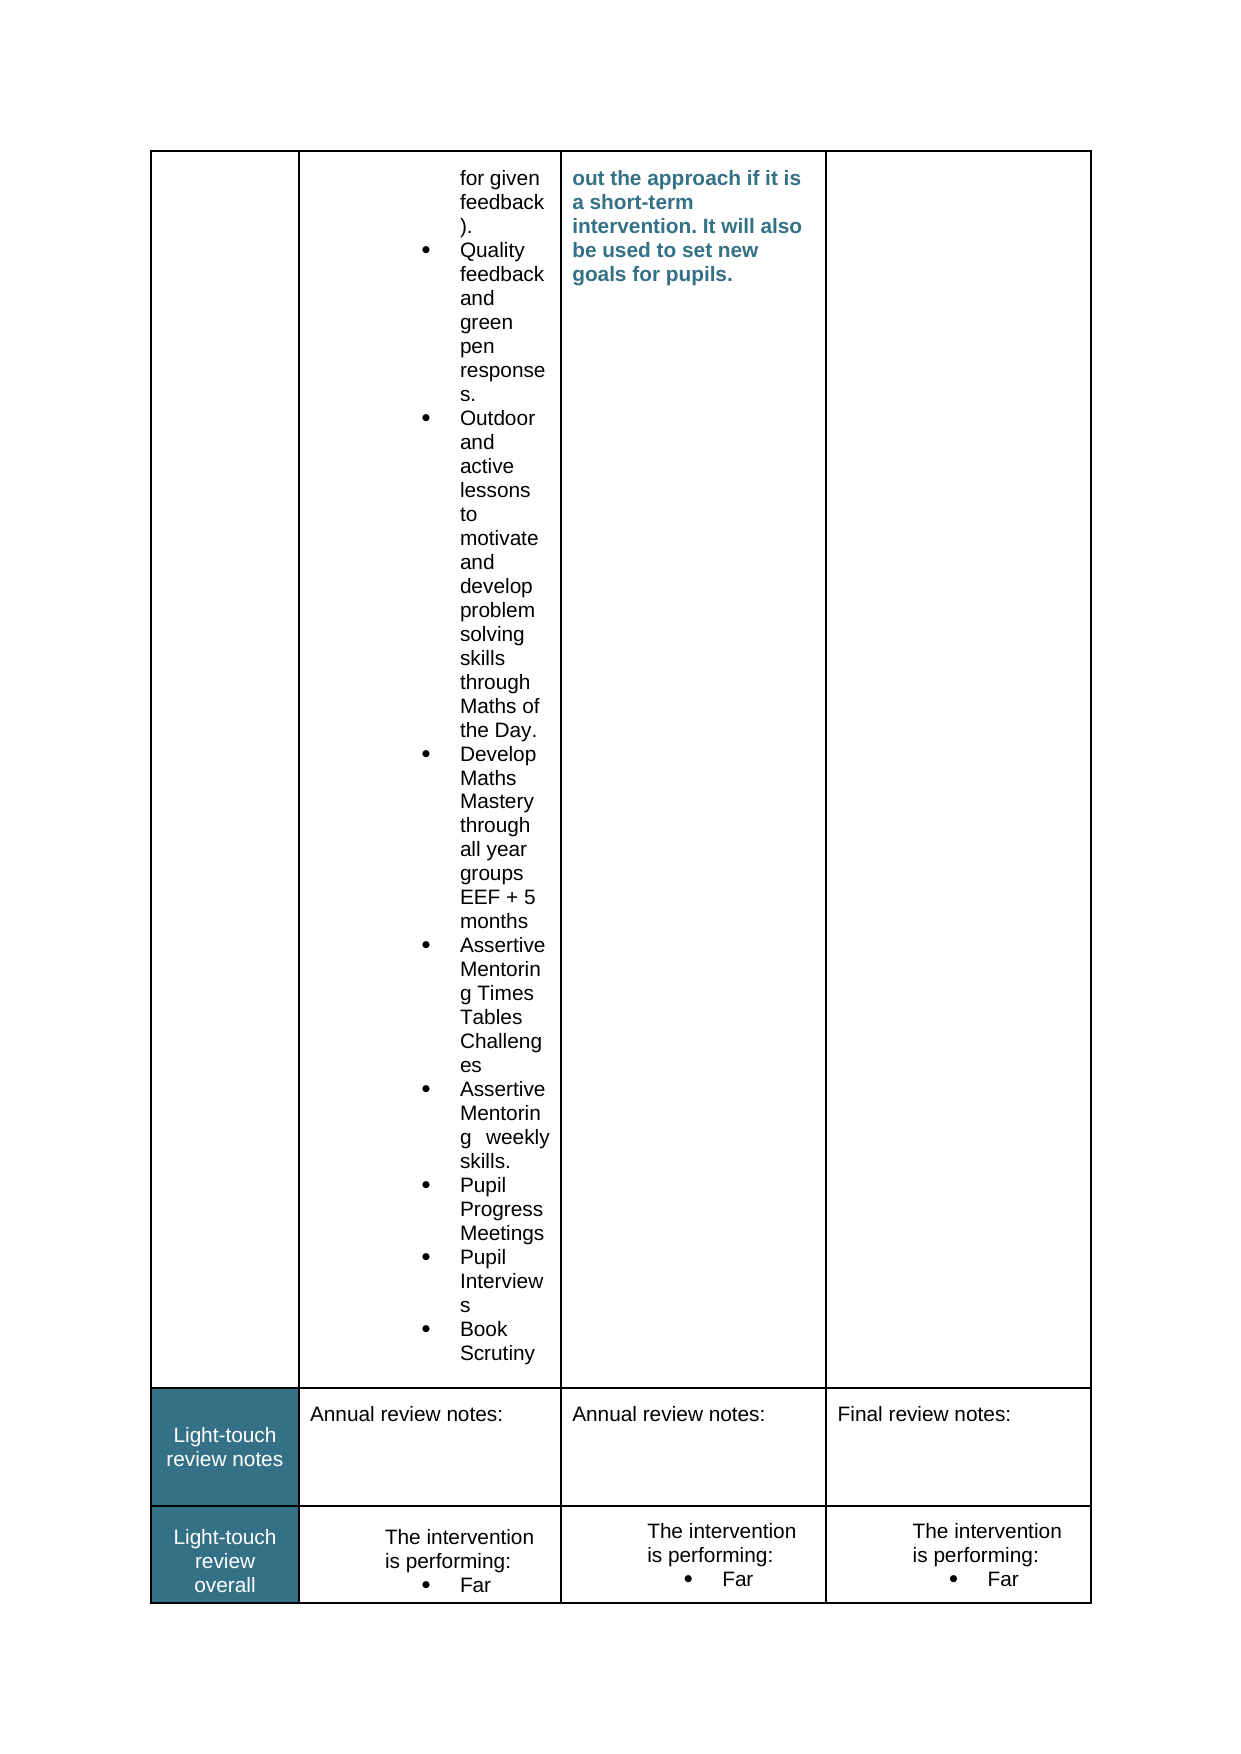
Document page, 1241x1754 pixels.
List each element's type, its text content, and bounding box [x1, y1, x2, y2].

table_cell Annual review notes: [562, 1389, 825, 1505]
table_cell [300, 1507, 560, 1602]
table_cell Annual review notes: [300, 1389, 560, 1505]
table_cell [562, 1507, 825, 1602]
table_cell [300, 152, 560, 1387]
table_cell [562, 152, 825, 1387]
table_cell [827, 152, 1090, 1387]
table_cell Light-touch review notes [152, 1389, 298, 1505]
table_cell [152, 1507, 298, 1602]
table_cell Final review notes: [827, 1389, 1090, 1505]
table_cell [827, 1507, 1090, 1602]
